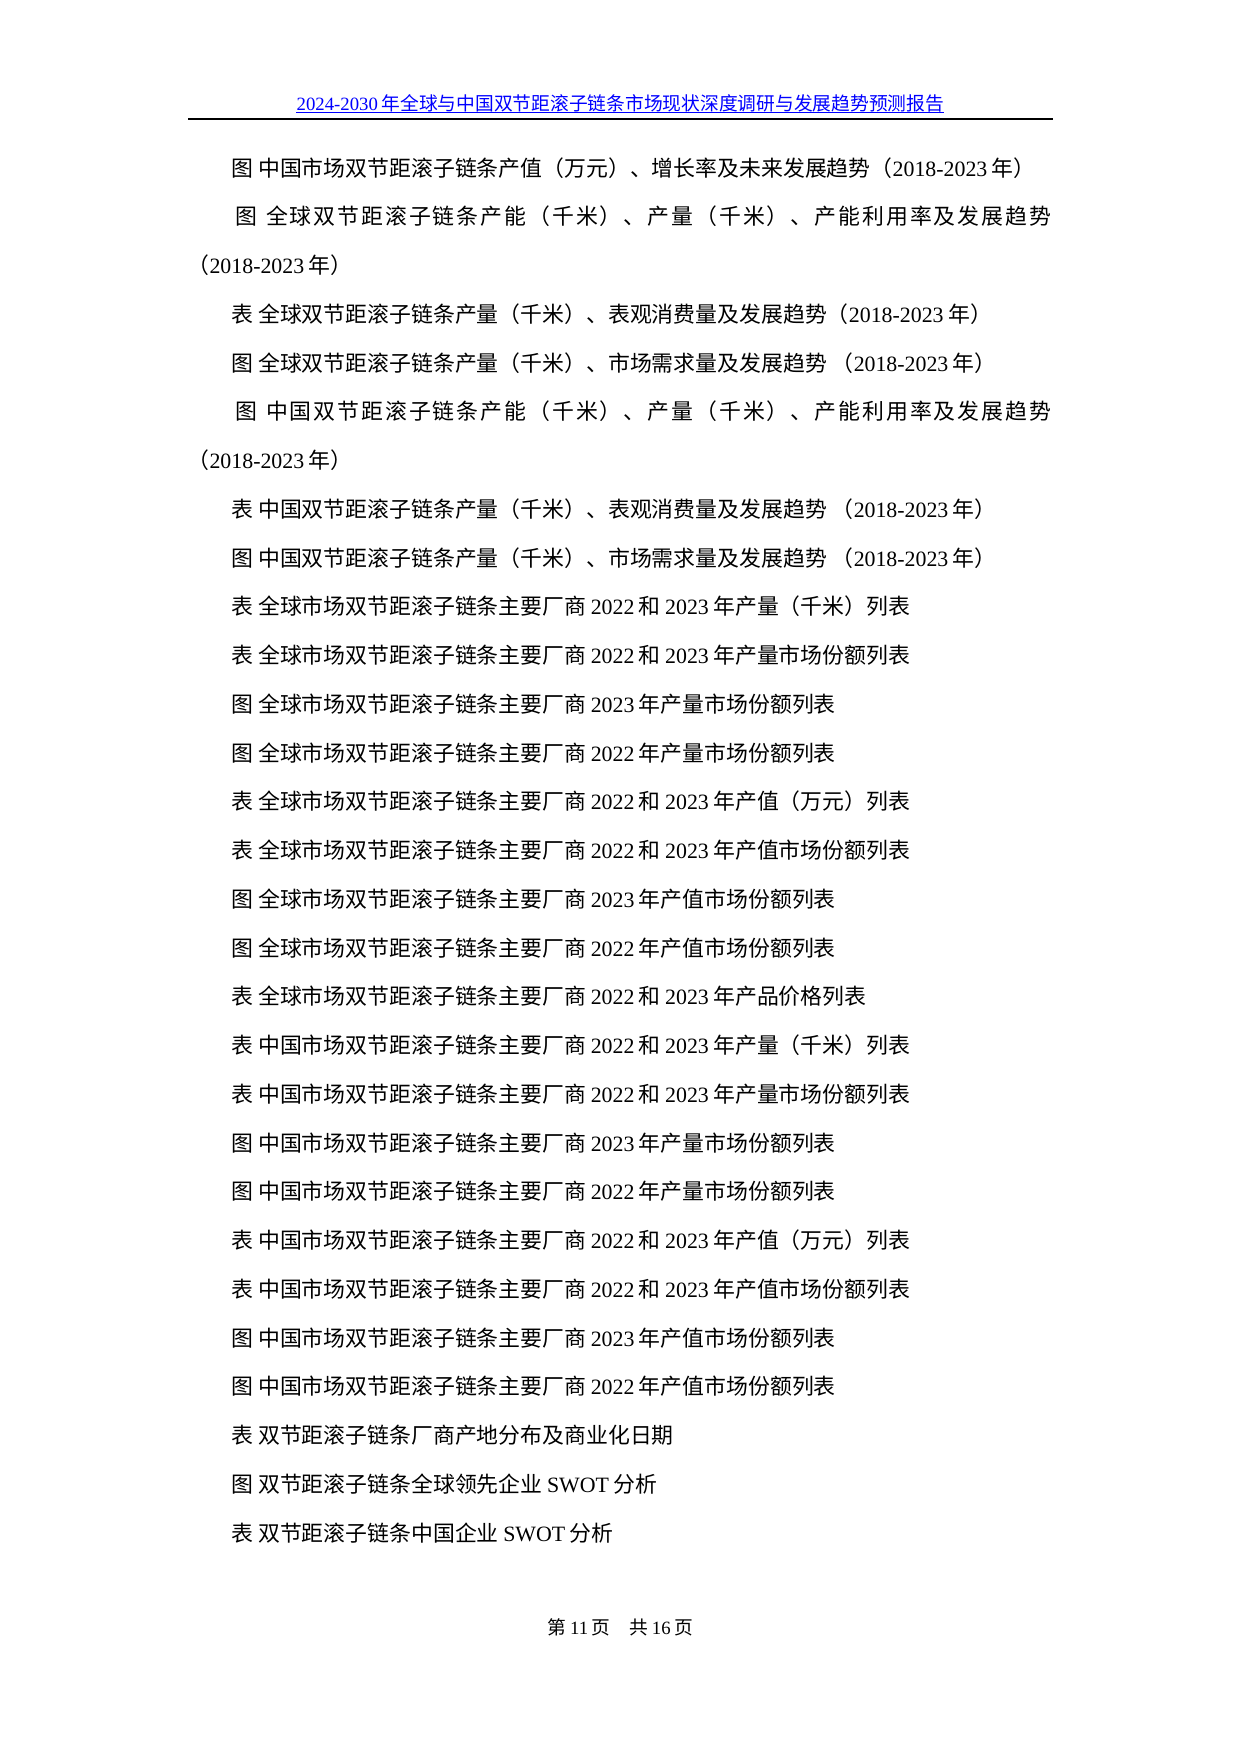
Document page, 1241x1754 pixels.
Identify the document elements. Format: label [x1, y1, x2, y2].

text [187, 150, 1053, 1548]
